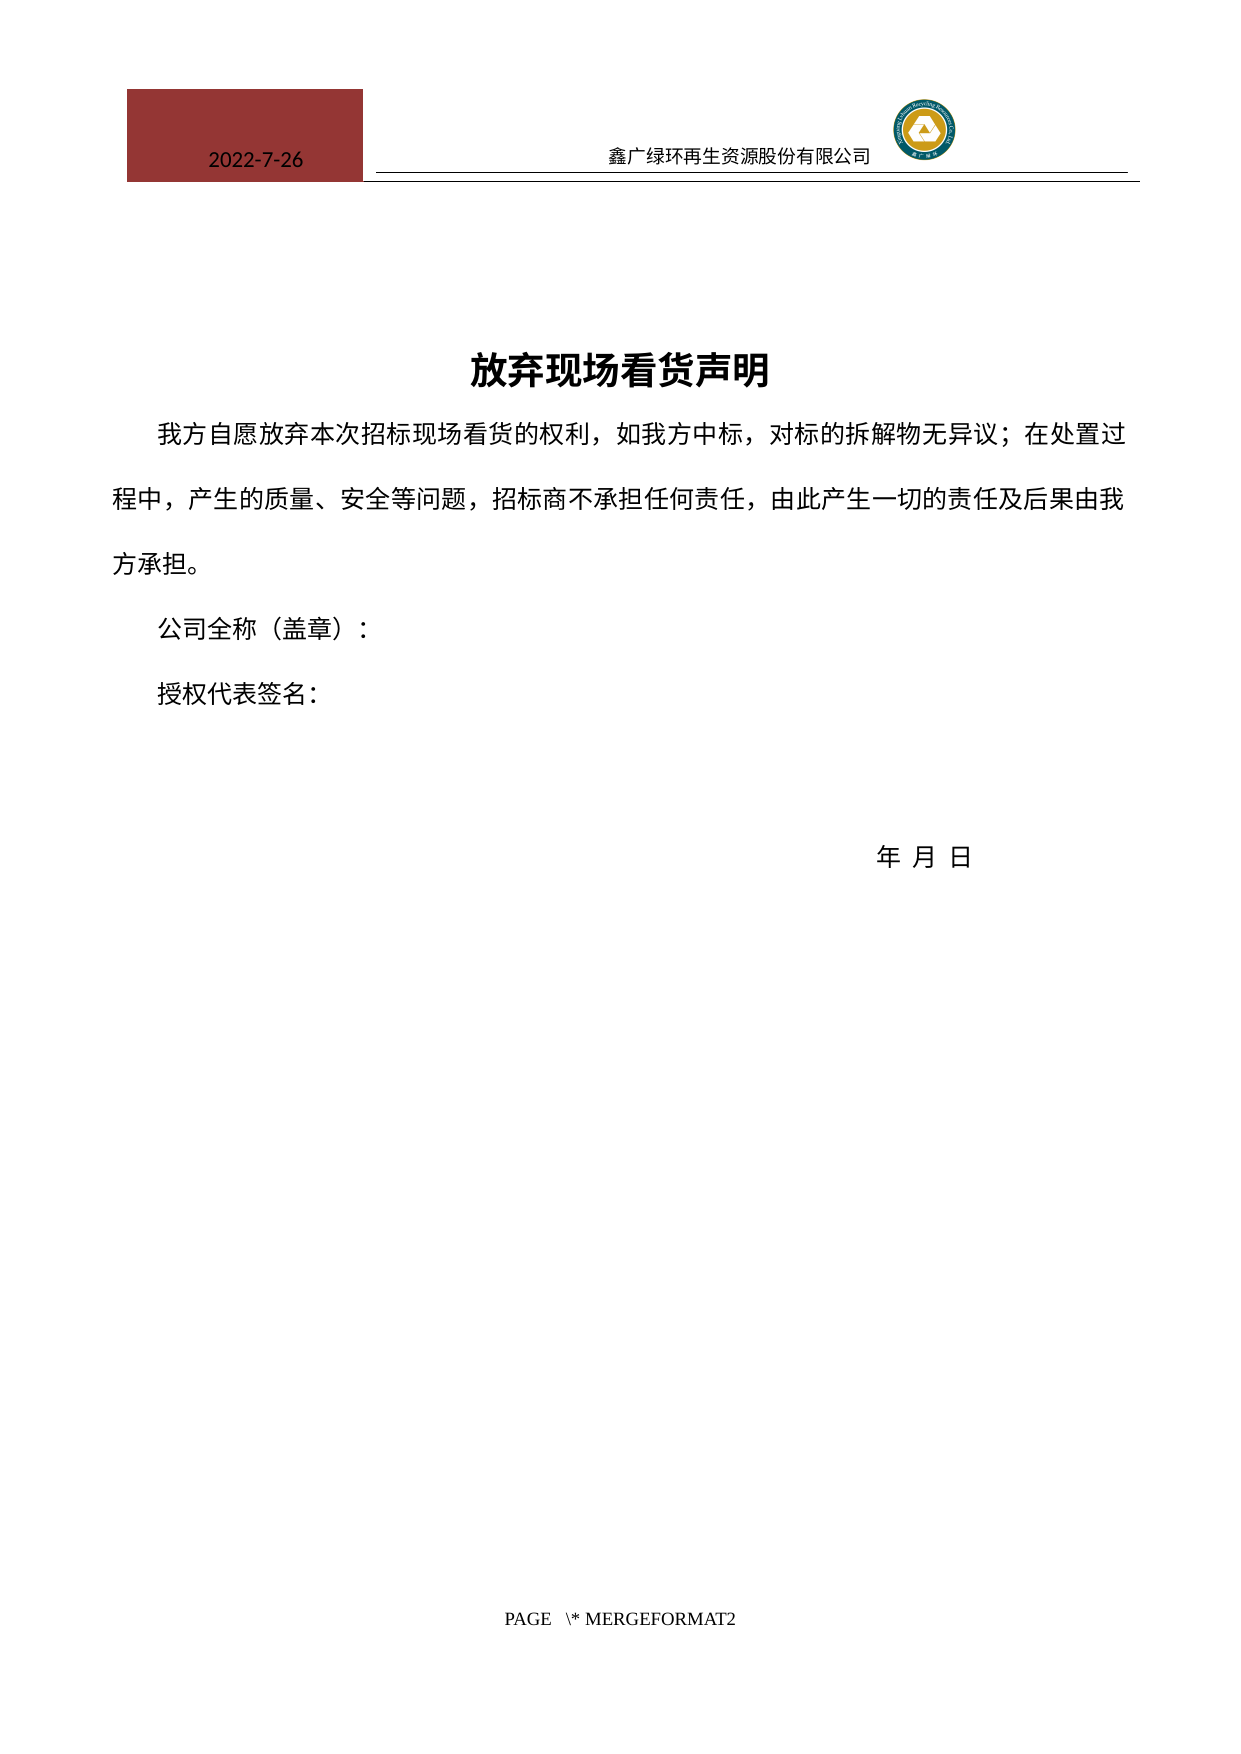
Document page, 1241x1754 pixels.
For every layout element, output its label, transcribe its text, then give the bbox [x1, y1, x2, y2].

text 放弃现场看货声明 [112, 335, 1128, 400]
text 授权代表签名： [112, 660, 1128, 725]
text 我方自愿放弃本次招标现场看货的权利，如我方中标，对标的拆解物无异议；在处置过程中，产生的质量、安全等问题，招标商不承担任何责任，由此产生一切的责任及后果由我方承担。 [112, 400, 1128, 595]
text 公司全称（盖章）： [112, 595, 1128, 660]
text 年 月 日 [112, 823, 1128, 888]
picture [892, 96, 959, 164]
